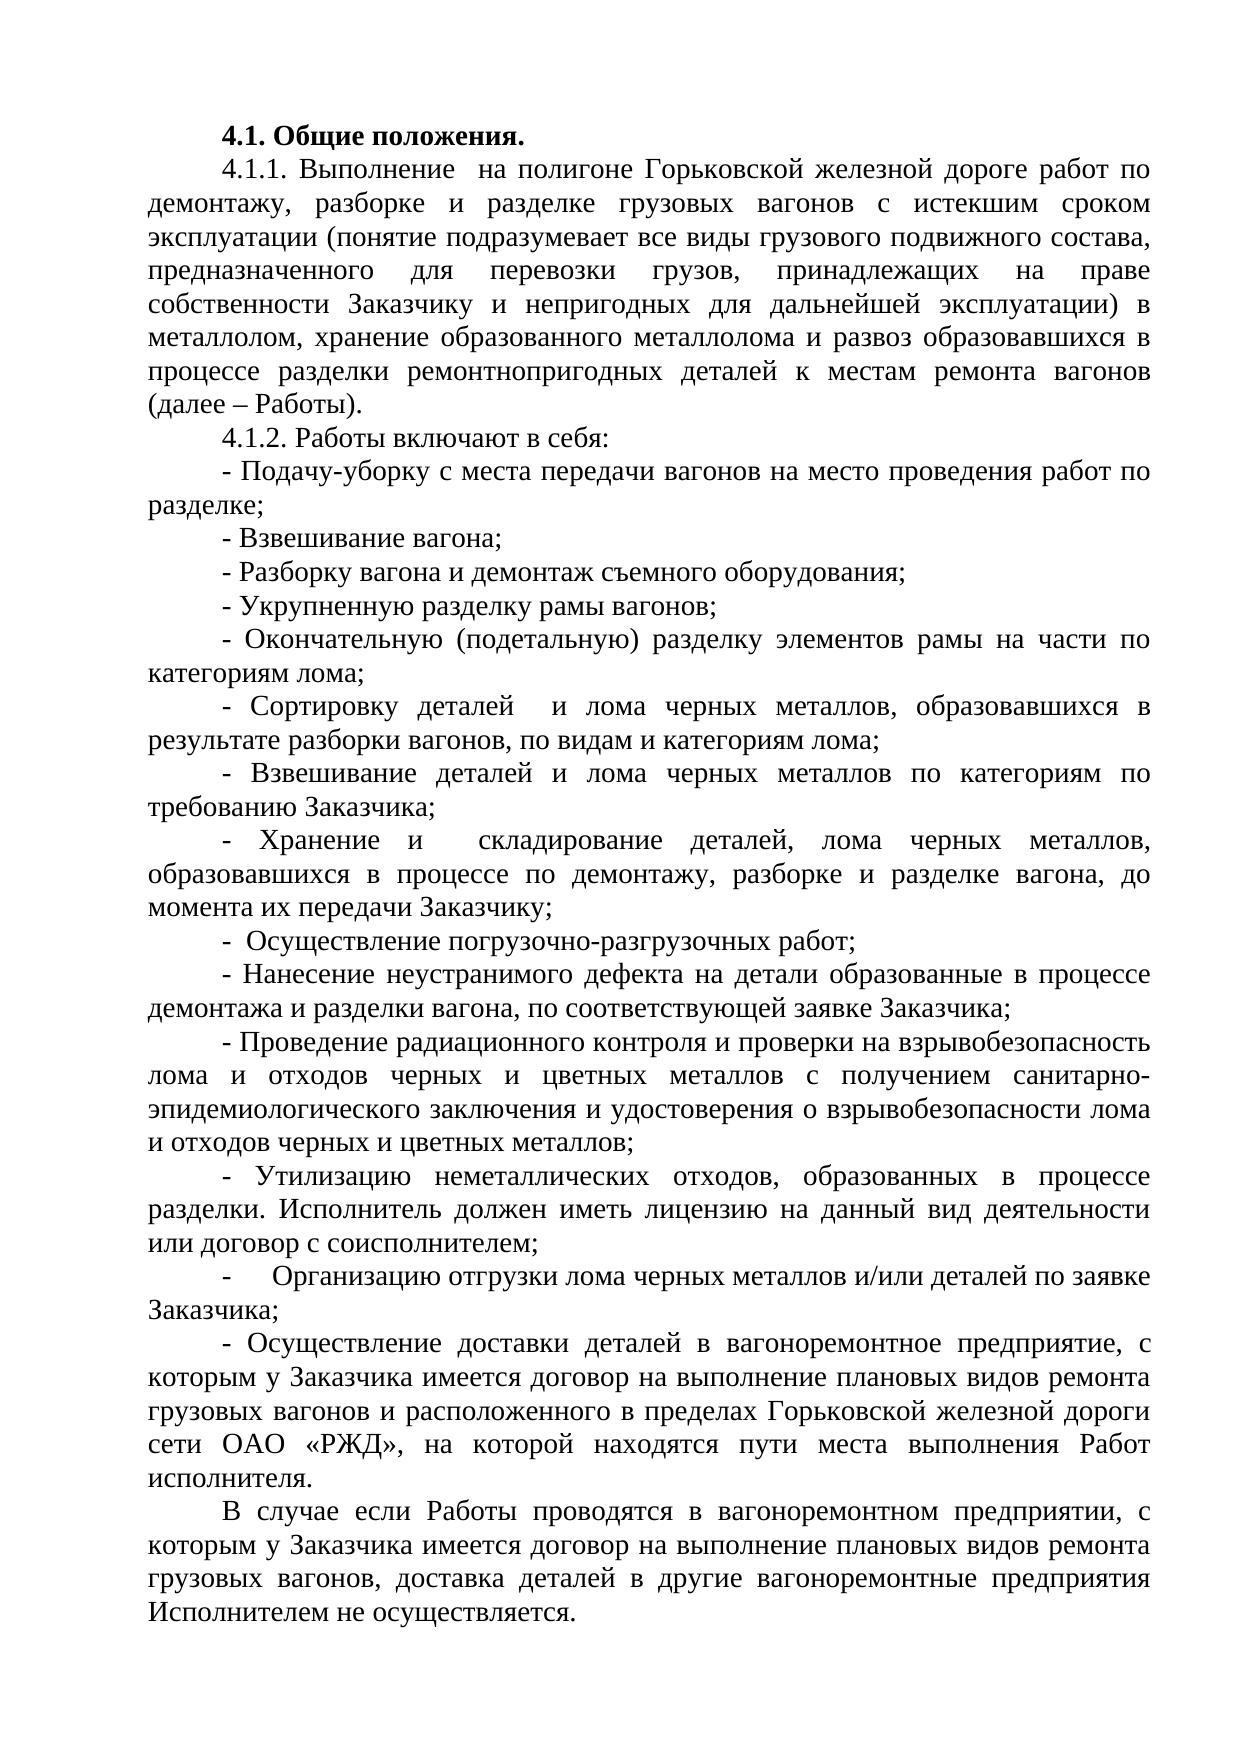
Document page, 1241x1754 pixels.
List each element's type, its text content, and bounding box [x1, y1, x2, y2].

text 4.1. Общие положения. [148, 118, 1152, 152]
text - Разборку вагона и демонтаж съемного оборудования; [148, 554, 1152, 588]
text - Окончательную (подетальную) разделку элементов рамы на части по категориям лома; [148, 621, 1152, 688]
text - Осуществление погрузочно-разгрузочных работ; [148, 923, 1152, 957]
text - Хранение и складирование деталей, лома черных металлов, образовавшихся в процессе по демонтажу, разборке и разделке вагона, до момента их передачи Заказчику; [148, 822, 1152, 923]
text - Подачу-уборку с места передачи вагонов на место проведения работ по разделке; [148, 453, 1152, 521]
text - Нанесение неустранимого дефекта на детали образованные в процессе демонтажа и разделки вагона, по соответствующей заявке Заказчика; [148, 957, 1152, 1024]
text 4.1.2. Работы включают в себя: [148, 420, 1152, 453]
text - Сортировку деталей и лома черных металлов, образовавшихся в результате разборки вагонов, по видам и категориям лома; [148, 688, 1152, 755]
text - Взвешивание деталей и лома черных металлов по категориям по требованию Заказчика; [148, 755, 1152, 822]
text - Укрупненную разделку рамы вагонов; [148, 588, 1152, 621]
text - Проведение радиационного контроля и проверки на взрывобезопасность лома и отходов черных и цветных металлов с получением санитарно-эпидемиологического заключения и удостоверения о взрывобезопасности лома и отходов черных и цветных металлов; [148, 1024, 1152, 1158]
text 4.1.1. Выполнение на полигоне Горьковской железной дороге работ по демонтажу, разборке и разделке грузовых вагонов с истекшим сроком эксплуатации (понятие подразумевает все виды грузового подвижного состава, предназначенного для перевозки грузов, принадлежащих на праве собственности Заказчику и непригодных для дальнейшей эксплуатации) в металлолом, хранение образованного металлолома и развоз образовавшихся в процессе разделки ремонтнопригодных деталей к местам ремонта вагонов (далее – Работы). [148, 152, 1152, 420]
text - Утилизацию неметаллических отходов, образованных в процессе разделки. Исполнитель должен иметь лицензию на данный вид деятельности или договор с соисполнителем; [148, 1158, 1152, 1258]
text В случае если Работы проводятся в вагоноремонтном предприятии, с которым у Заказчика имеется договор на выполнение плановых видов ремонта грузовых вагонов, доставка деталей в другие вагоноремонтные предприятия Исполнителем не осуществляется. [148, 1493, 1152, 1627]
text - Взвешивание вагона; [148, 521, 1152, 554]
text - Организацию отгрузки лома черных металлов и/или деталей по заявке Заказчика; [148, 1258, 1152, 1326]
text - Осуществление доставки деталей в вагоноремонтное предприятие, с которым у Заказчика имеется договор на выполнение плановых видов ремонта грузовых вагонов и расположенного в пределах Горьковской железной дороги сети ОАО «РЖД», на которой находятся пути места выполнения Работ исполнителя. [148, 1326, 1152, 1493]
